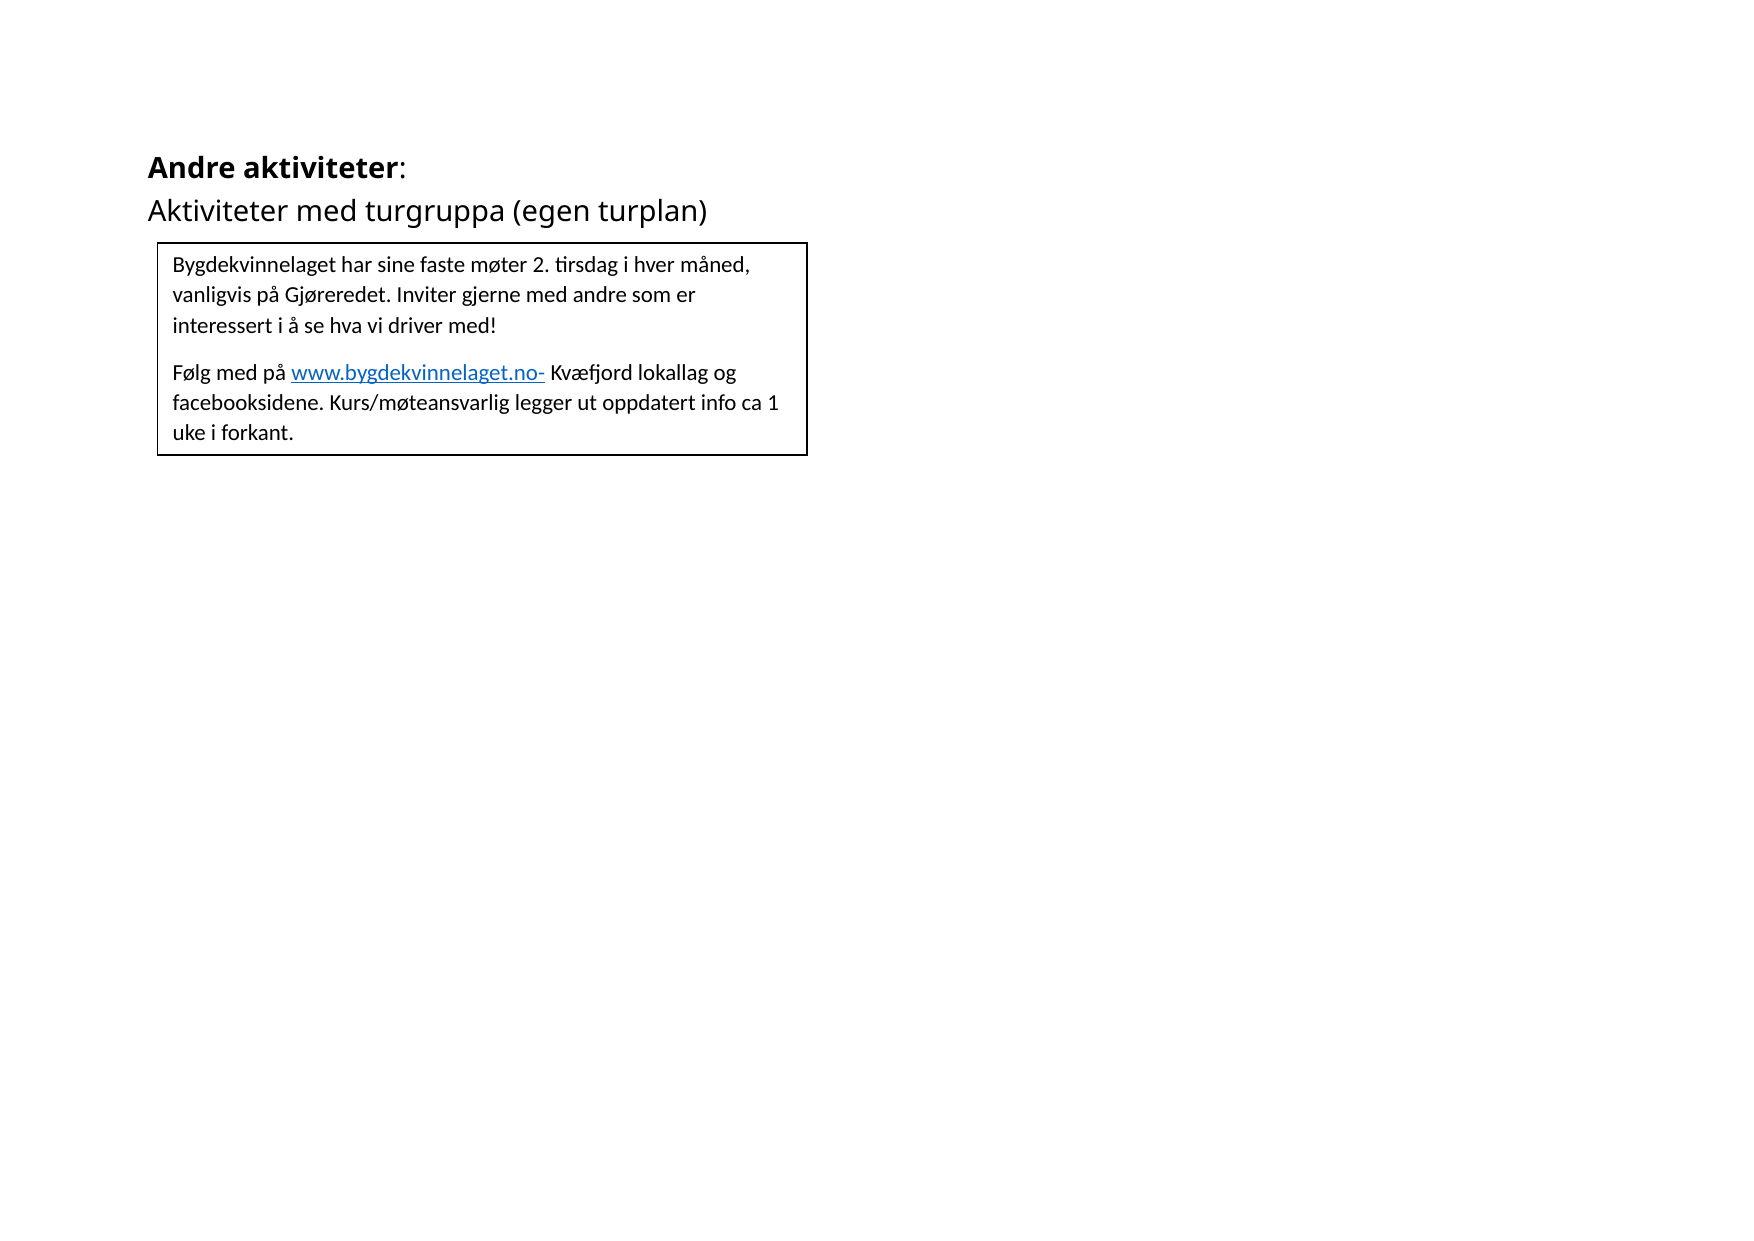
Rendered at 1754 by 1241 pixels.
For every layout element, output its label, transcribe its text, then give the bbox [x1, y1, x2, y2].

text Andre aktiviteter: Aktiviteter med turgruppa (egen turplan) [148, 148, 840, 230]
